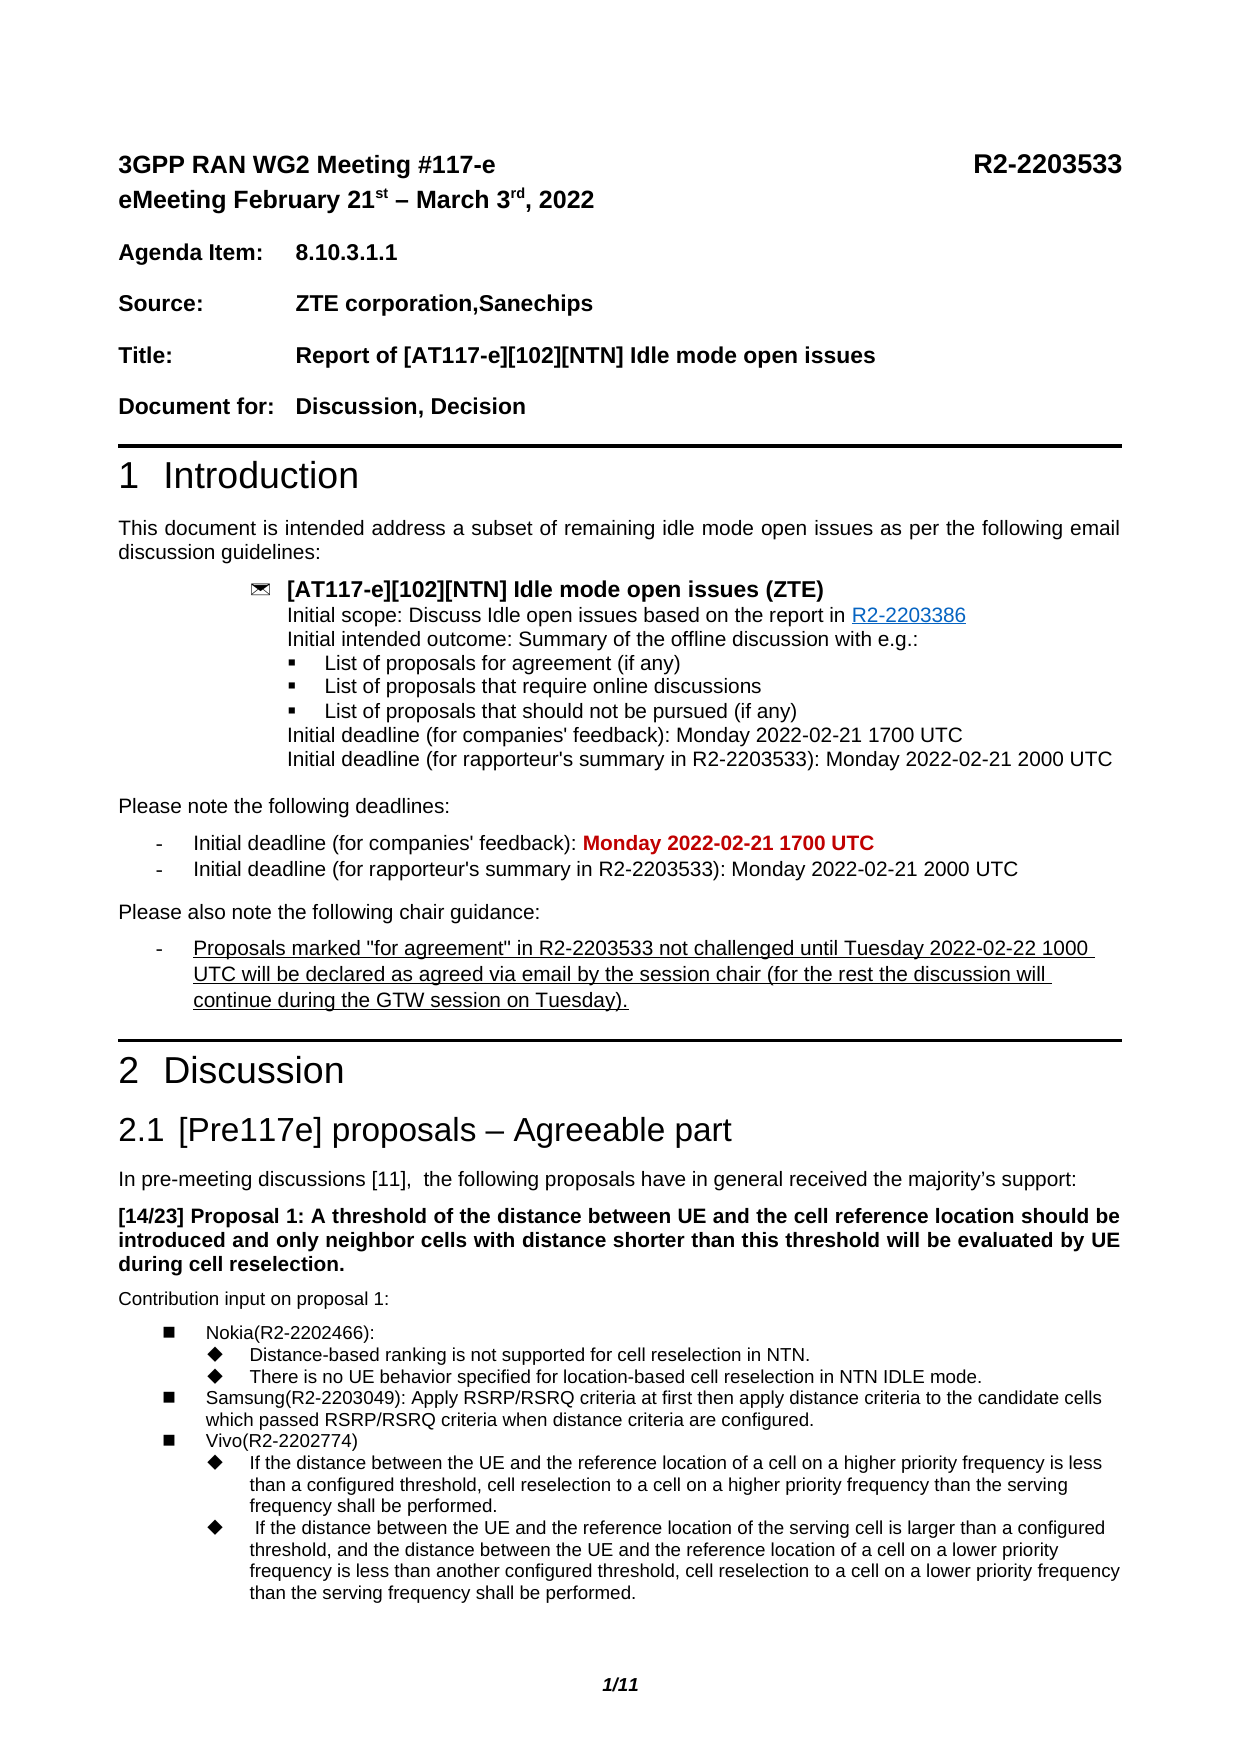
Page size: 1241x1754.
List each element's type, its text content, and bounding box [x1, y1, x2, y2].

list Proposals marked "for agreement" in R2-2203533 not challenged until Tuesday 2022-02-22 1000 UTC will be declared as agreed via email by the session chair (for the rest the discussion will continue during the GTW session on Tuesday). [156, 936, 1122, 1012]
subtitle Introduction [118, 448, 1122, 497]
text This document is intended address a subset of remaining idle mode open issues as per the following email discussion guidelines: [118, 516, 1122, 563]
text [14/23] Proposal 1: A threshold of the distance between UE and the cell reference location should be introduced and only neighbor cells with distance shorter than this threshold will be evaluated by UE during cell reselection. [118, 1204, 1122, 1276]
text Initial deadline (for rapporteur's summary in R2-2203533): Monday 2022-02-21 2000 UTC [287, 746, 1122, 770]
text Please note the following deadlines: [118, 794, 1122, 818]
list Nokia(R2-2202466): [162, 1322, 1122, 1344]
text Initial deadline (for companies' feedback): Monday 2022-02-21 1700 UTC [287, 722, 1122, 746]
list List of proposals that should not be pursued (if any) [287, 698, 1122, 722]
text Please also note the following chair guidance: [118, 899, 1122, 923]
list Initial deadline (for rapporteur's summary in R2-2203533): Monday 2022-02-21 2000 UTC [156, 857, 1122, 881]
list Samsung(R2-2203049): Apply RSRP/RSRQ criteria at first then apply distance criteria to the candidate cells which passed RSRP/RSRQ criteria when distance criteria are configured. [162, 1387, 1122, 1430]
text Initial scope: Discuss Idle open issues based on the report in R2-2203386 [287, 602, 1122, 626]
list If the distance between the UE and the reference location of the serving cell is larger than a configured threshold, and the distance between the UE and the reference location of a cell on a lower priority frequency is less than another configured threshold, cell reselection to a cell on a lower priority frequency than the serving frequency shall be performed. [206, 1517, 1122, 1603]
text Agenda Item: 8.10.3.1.1 [118, 239, 1122, 265]
list List of proposals that require online discussions [287, 674, 1122, 698]
text Document for: Discussion, Decision [118, 393, 1122, 419]
text 3GPP RAN WG2 Meeting #117-e R2-2203533 [118, 148, 1122, 179]
list Distance-based ranking is not supported for cell reselection in NTN. [206, 1344, 1122, 1365]
list There is no UE behavior specified for location-based cell reselection in NTN IDLE mode. [206, 1365, 1122, 1387]
text Initial intended outcome: Summary of the offline discussion with e.g.: [287, 626, 1122, 650]
subtitle [Pre117e] proposals – Agreeable part [118, 1110, 1122, 1148]
text In pre-meeting discussions [11], the following proposals have in general received the majority’s support: [118, 1167, 1122, 1191]
list Initial deadline (for companies' feedback): Monday 2022-02-21 1700 UTC [156, 831, 1122, 855]
text Source: ZTE corporation,Sanechips [118, 290, 1122, 317]
text eMeeting February 21st – March 3rd, 2022 [118, 185, 1122, 214]
text Title: Report of [AT117-e][102][NTN] Idle mode open issues [118, 342, 1122, 368]
text [AT117-e][102][NTN] Idle mode open issues (ZTE) [249, 576, 1122, 602]
text Contribution input on proposal 1: [118, 1288, 1122, 1309]
list List of proposals for agreement (if any) [287, 650, 1122, 674]
list If the distance between the UE and the reference location of a cell on a higher priority frequency is less than a configured threshold, cell reselection to a cell on a higher priority frequency than the serving frequency shall be performed. [206, 1452, 1122, 1517]
subtitle Discussion [118, 1042, 1122, 1091]
list Vivo(R2-2202774) [162, 1430, 1122, 1452]
